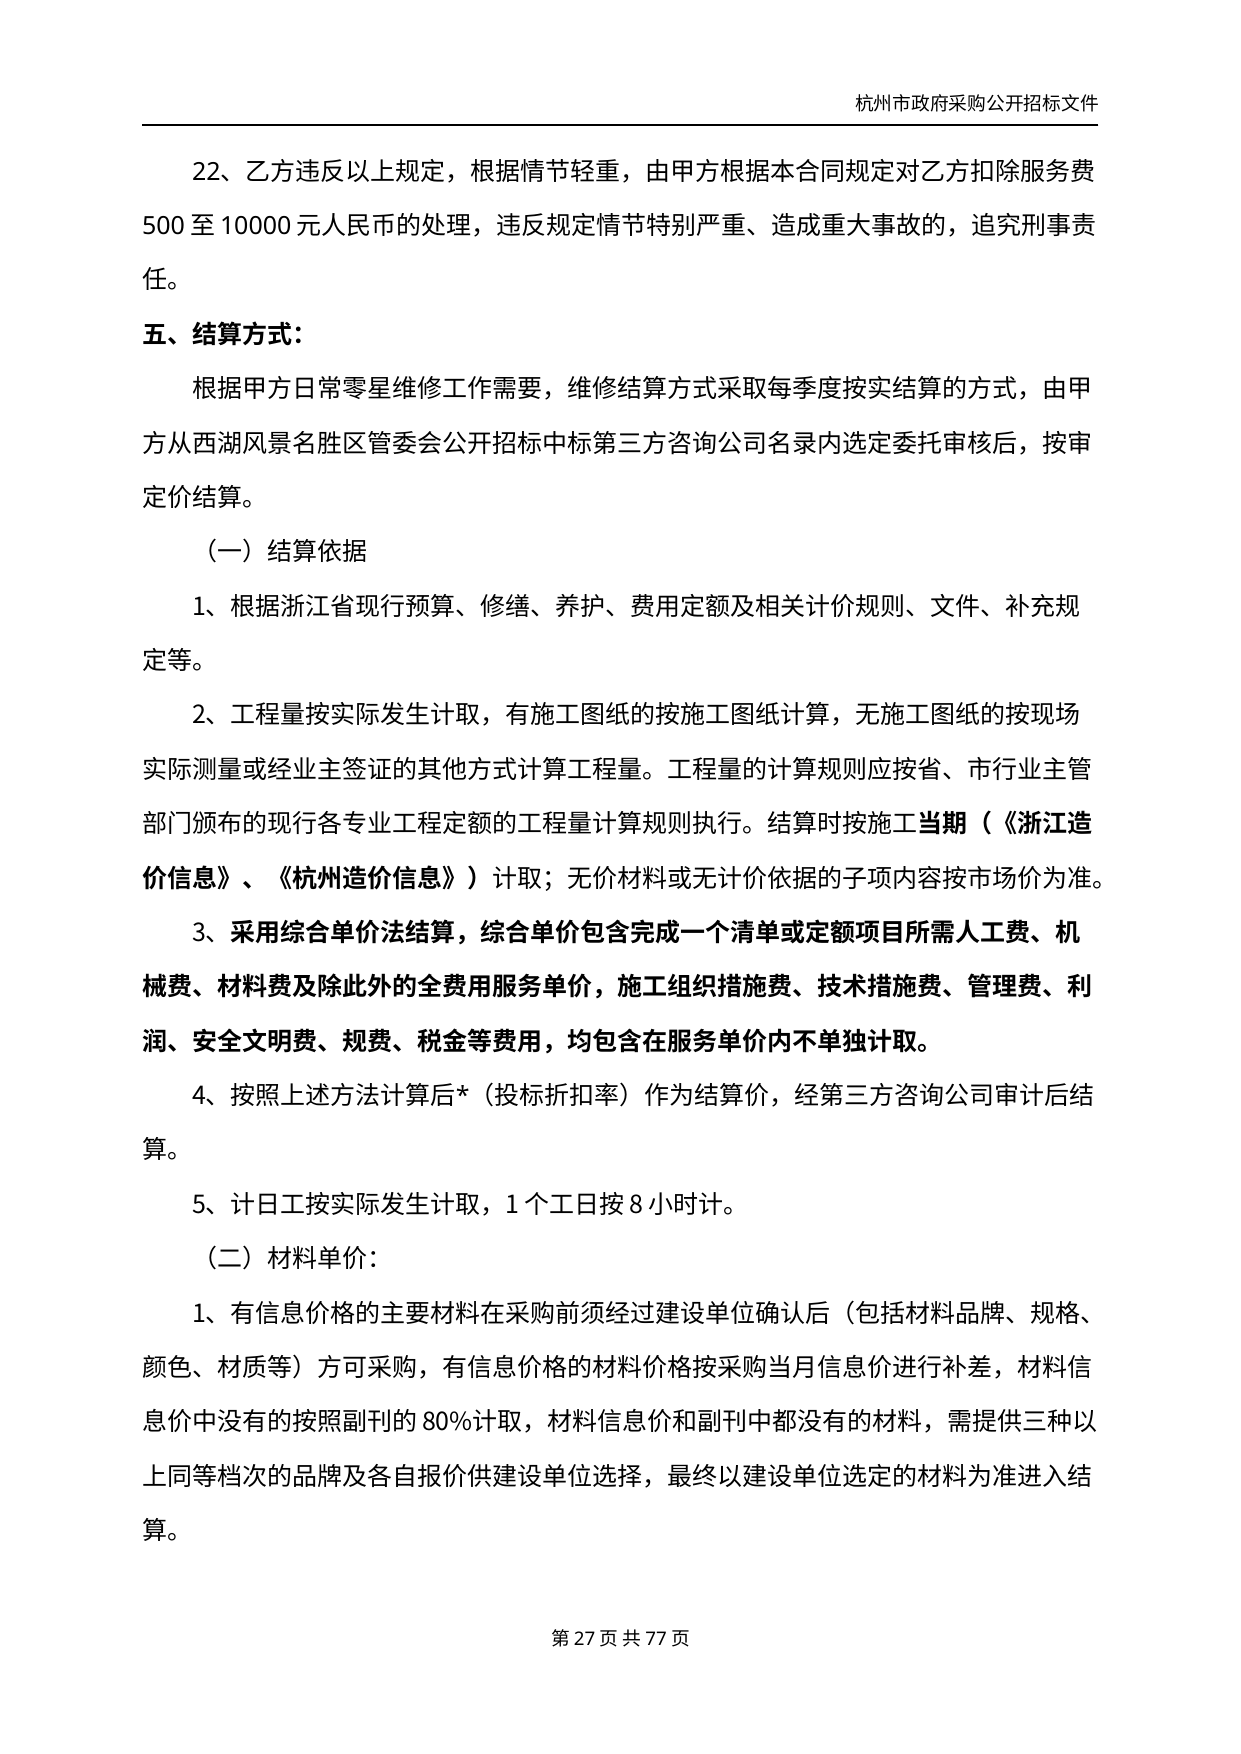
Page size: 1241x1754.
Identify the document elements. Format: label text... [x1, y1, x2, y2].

text 1、根据浙江省现行预算、修缮、养护、费用定额及相关计价规则、文件、补充规定等。 [142, 586, 1098, 677]
text 1、有信息价格的主要材料在采购前须经过建设单位确认后（包括材料品牌、规格、颜色、材质等）方可采购，有信息价格的材料价格按采购当月信息价进行补差，材料信息价中没有的按照副刊的80%计取，材料信息价和副刊中都没有的材料，需提供三种以上同等档次的品牌及各自报价供建设单位选择，最终以建设单位选定的材料为准进入结算。 [142, 1293, 1098, 1547]
text 4、按照上述方法计算后*（投标折扣率）作为结算价，经第三方咨询公司审计后结算。 [142, 1076, 1098, 1166]
text （一）结算依据 [142, 532, 1098, 568]
text 5、计日工按实际发生计取，1个工日按8小时计。 [142, 1184, 1098, 1221]
text 五、结算方式： [142, 314, 1098, 351]
text 22、乙方违反以上规定，根据情节轻重，由甲方根据本合同规定对乙方扣除服务费500至10000元人民币的处理，违反规定情节特别严重、造成重大事故的，追究刑事责任。 [142, 151, 1098, 296]
text 3、采用综合单价法结算，综合单价包含完成一个清单或定额项目所需人工费、机械费、材料费及除此外的全费用服务单价，施工组织措施费、技术措施费、管理费、利润、安全文明费、规费、税金等费用，均包含在服务单价内不单独计取。 [142, 912, 1098, 1057]
text （二）材料单价： [142, 1239, 1098, 1275]
text 2、工程量按实际发生计取，有施工图纸的按施工图纸计算，无施工图纸的按现场实际测量或经业主签证的其他方式计算工程量。工程量的计算规则应按省、市行业主管部门颁布的现行各专业工程定额的工程量计算规则执行。结算时按施工当期（《浙江造价信息》、《杭州造价信息》）计取；无价材料或无计价依据的子项内容按市场价为准。 [142, 695, 1098, 894]
text 根据甲方日常零星维修工作需要，维修结算方式采取每季度按实结算的方式，由甲方从西湖风景名胜区管委会公开招标中标第三方咨询公司名录内选定委托审核后，按审定价结算。 [142, 369, 1098, 514]
